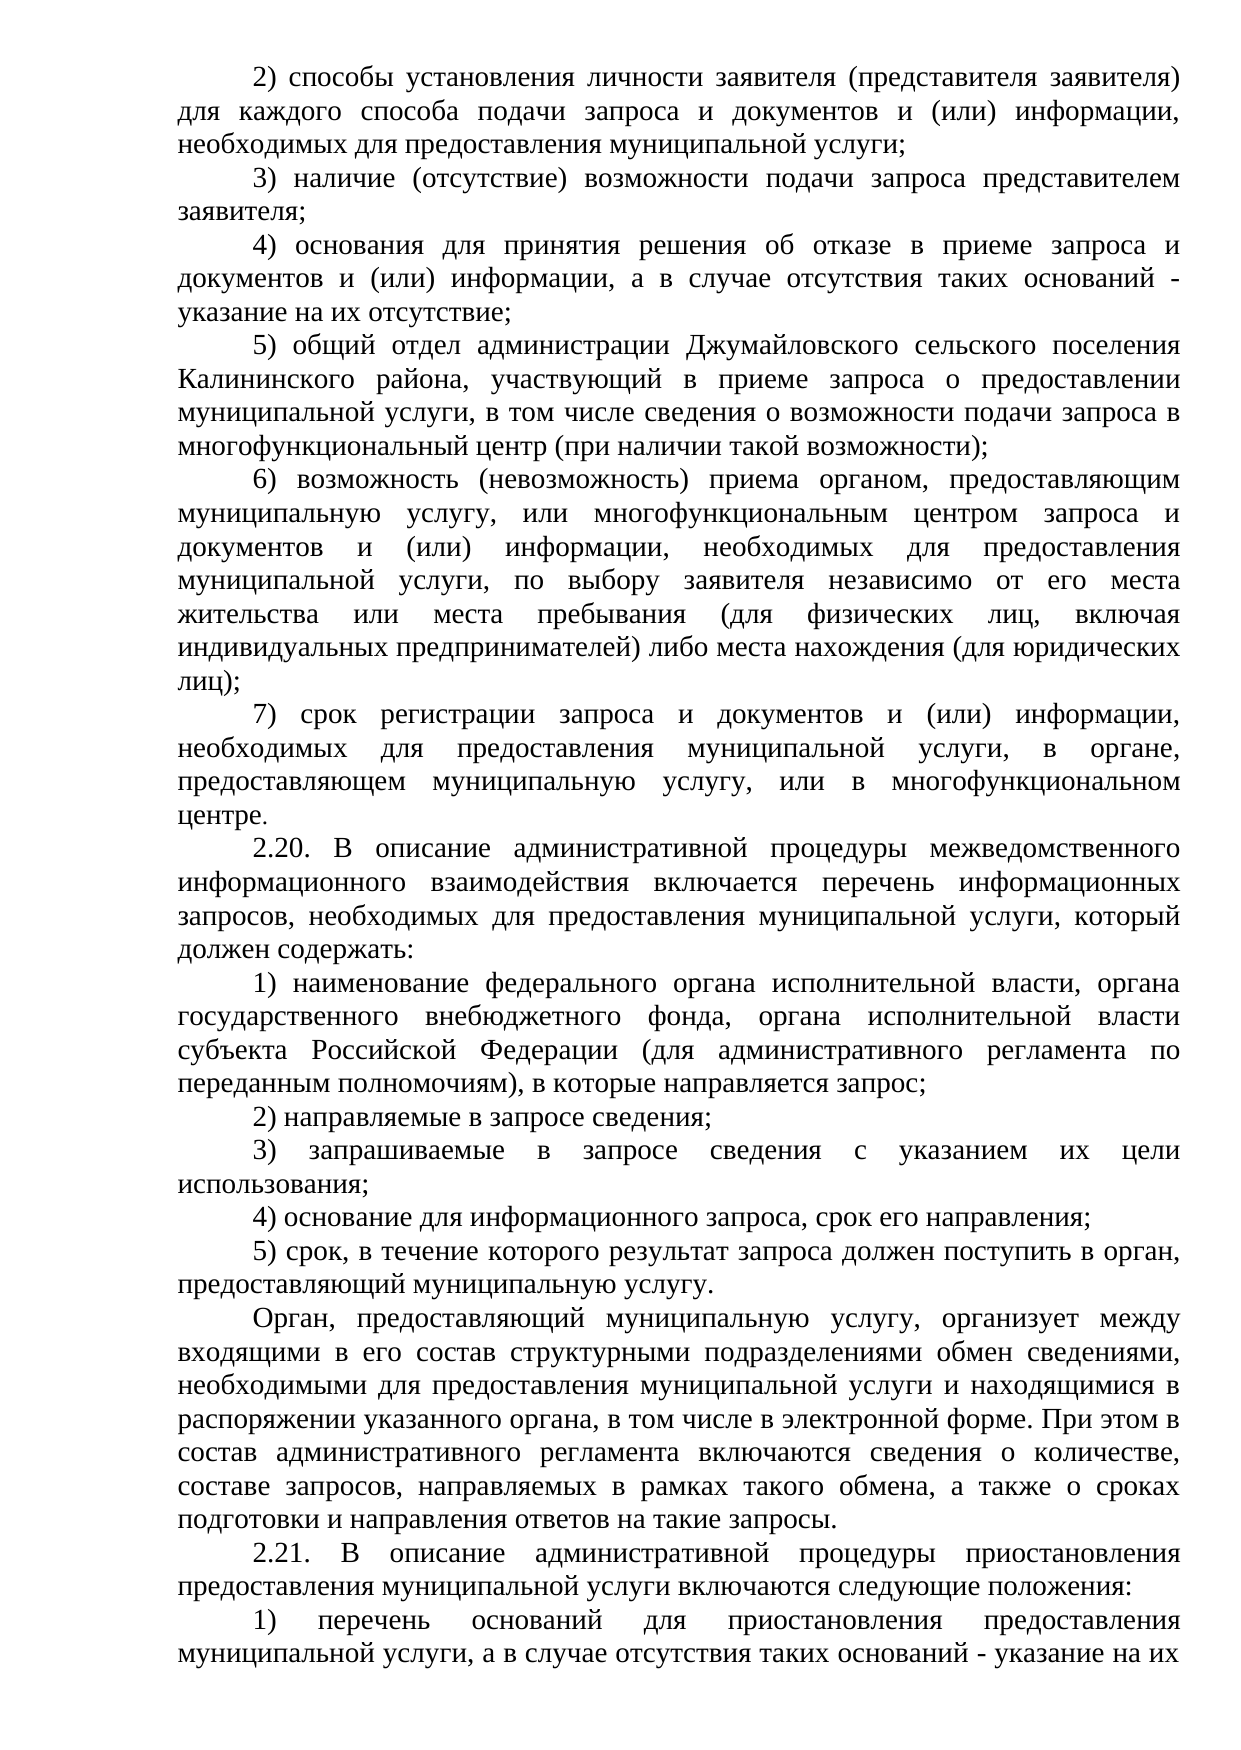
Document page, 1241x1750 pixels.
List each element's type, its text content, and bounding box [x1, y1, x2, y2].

text 2.20. В описание административной процедуры межведомственного информационного взаимодействия включается перечень информационных запросов, необходимых для предоставления муниципальной услуги, который должен содержать: [177, 831, 1181, 965]
text 2) способы установления личности заявителя (представителя заявителя) для каждого способа подачи запроса и документов и (или) информации, необходимых для предоставления муниципальной услуги; [177, 59, 1181, 160]
text 1) наименование федерального органа исполнительной власти, органа государственного внебюджетного фонда, органа исполнительной власти субъекта Российской Федерации (для административного регламента по переданным полномочиям), в которые направляется запрос; [177, 965, 1181, 1099]
text 4) основание для информационного запроса, срок его направления; [177, 1199, 1181, 1233]
text 2.21. В описание административной процедуры приостановления предоставления муниципальной услуги включаются следующие положения: [177, 1535, 1181, 1602]
text 3) запрашиваемые в запросе сведения с указанием их цели использования; [177, 1132, 1181, 1199]
text 6) возможность (невозможность) приема органом, предоставляющим муниципальную услугу, или многофункциональным центром запроса и документов и (или) информации, необходимых для предоставления муниципальной услуги, по выбору заявителя независимо от его места жительства или места пребывания (для физических лиц, включая индивидуальных предпринимателей) либо места нахождения (для юридических лиц); [177, 462, 1181, 696]
text 4) основания для принятия решения об отказе в приеме запроса и документов и (или) информации, а в случае отсутствия таких оснований - указание на их отсутствие; [177, 227, 1181, 327]
text 5) срок, в течение которого результат запроса должен поступить в орган, предоставляющий муниципальную услугу. [177, 1233, 1181, 1300]
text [177, 1602, 1181, 1669]
text 5) общий отдел администрации Джумайловского сельского поселения Калининского района, участвующий в приеме запроса о предоставлении муниципальной услуги, в том числе сведения о возможности подачи запроса в многофункциональный центр (при наличии такой возможности); [177, 327, 1181, 462]
text 3) наличие (отсутствие) возможности подачи запроса представителем заявителя; [177, 160, 1181, 227]
text Орган, предоставляющий муниципальную услугу, организует между входящими в его состав структурными подразделениями обмен сведениями, необходимыми для предоставления муниципальной услуги и находящимися в распоряжении указанного органа, в том числе в электронной форме. При этом в состав административного регламента включаются сведения о количестве, составе запросов, направляемых в рамках такого обмена, а также о сроках подготовки и направления ответов на такие запросы. [177, 1300, 1181, 1535]
text 2) направляемые в запросе сведения; [177, 1099, 1181, 1132]
text 7) срок регистрации запроса и документов и (или) информации, необходимых для предоставления муниципальной услуги, в органе, предоставляющем муниципальную услугу, или в многофункциональном центре. [177, 696, 1181, 831]
